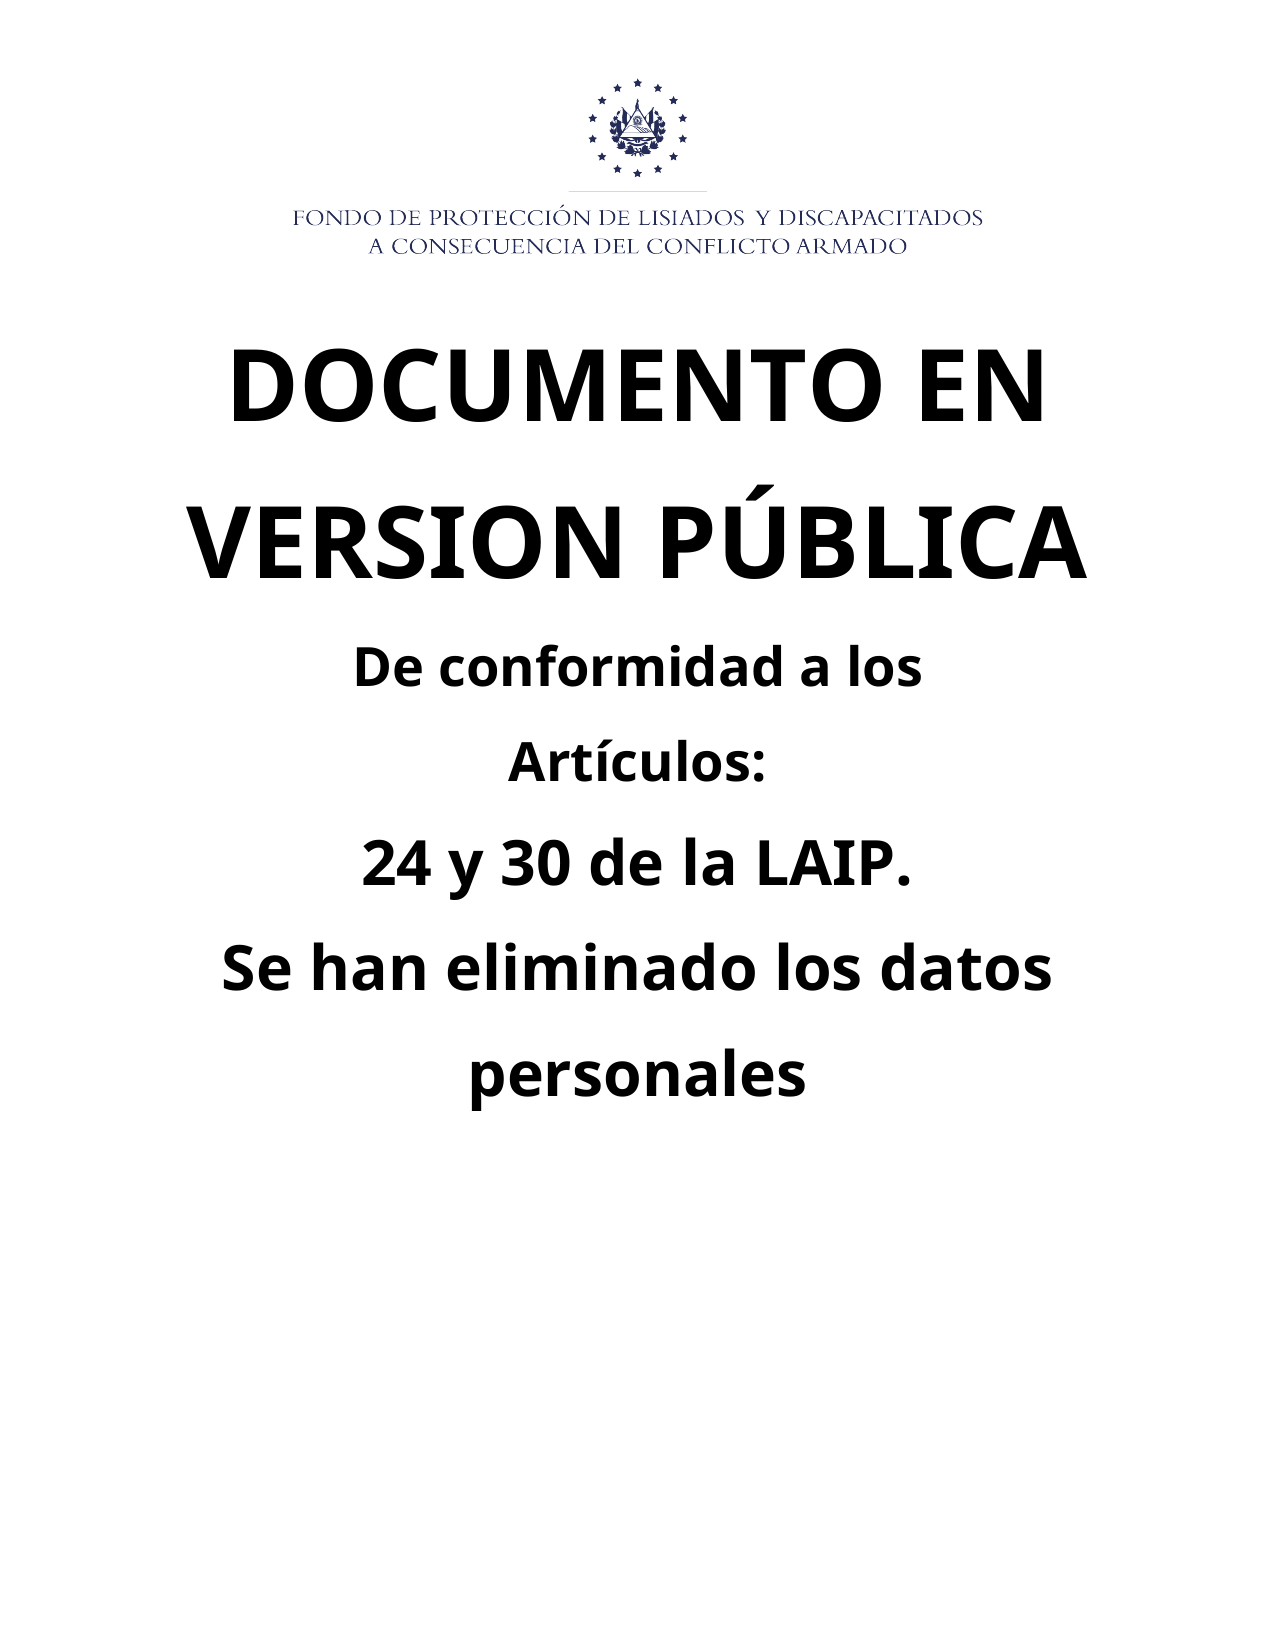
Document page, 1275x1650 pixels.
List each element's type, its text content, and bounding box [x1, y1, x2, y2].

text De conformidad a los [148, 629, 1127, 703]
picture [291, 78, 984, 259]
text DOCUMENTO EN [148, 315, 1127, 451]
text VERSION PÚBLICA [148, 472, 1127, 608]
text Artículos: [148, 723, 1127, 797]
text Se han eliminado los datos [148, 924, 1127, 1009]
text 24 y 30 de la LAIP. [148, 818, 1127, 903]
text personales [148, 1030, 1127, 1115]
